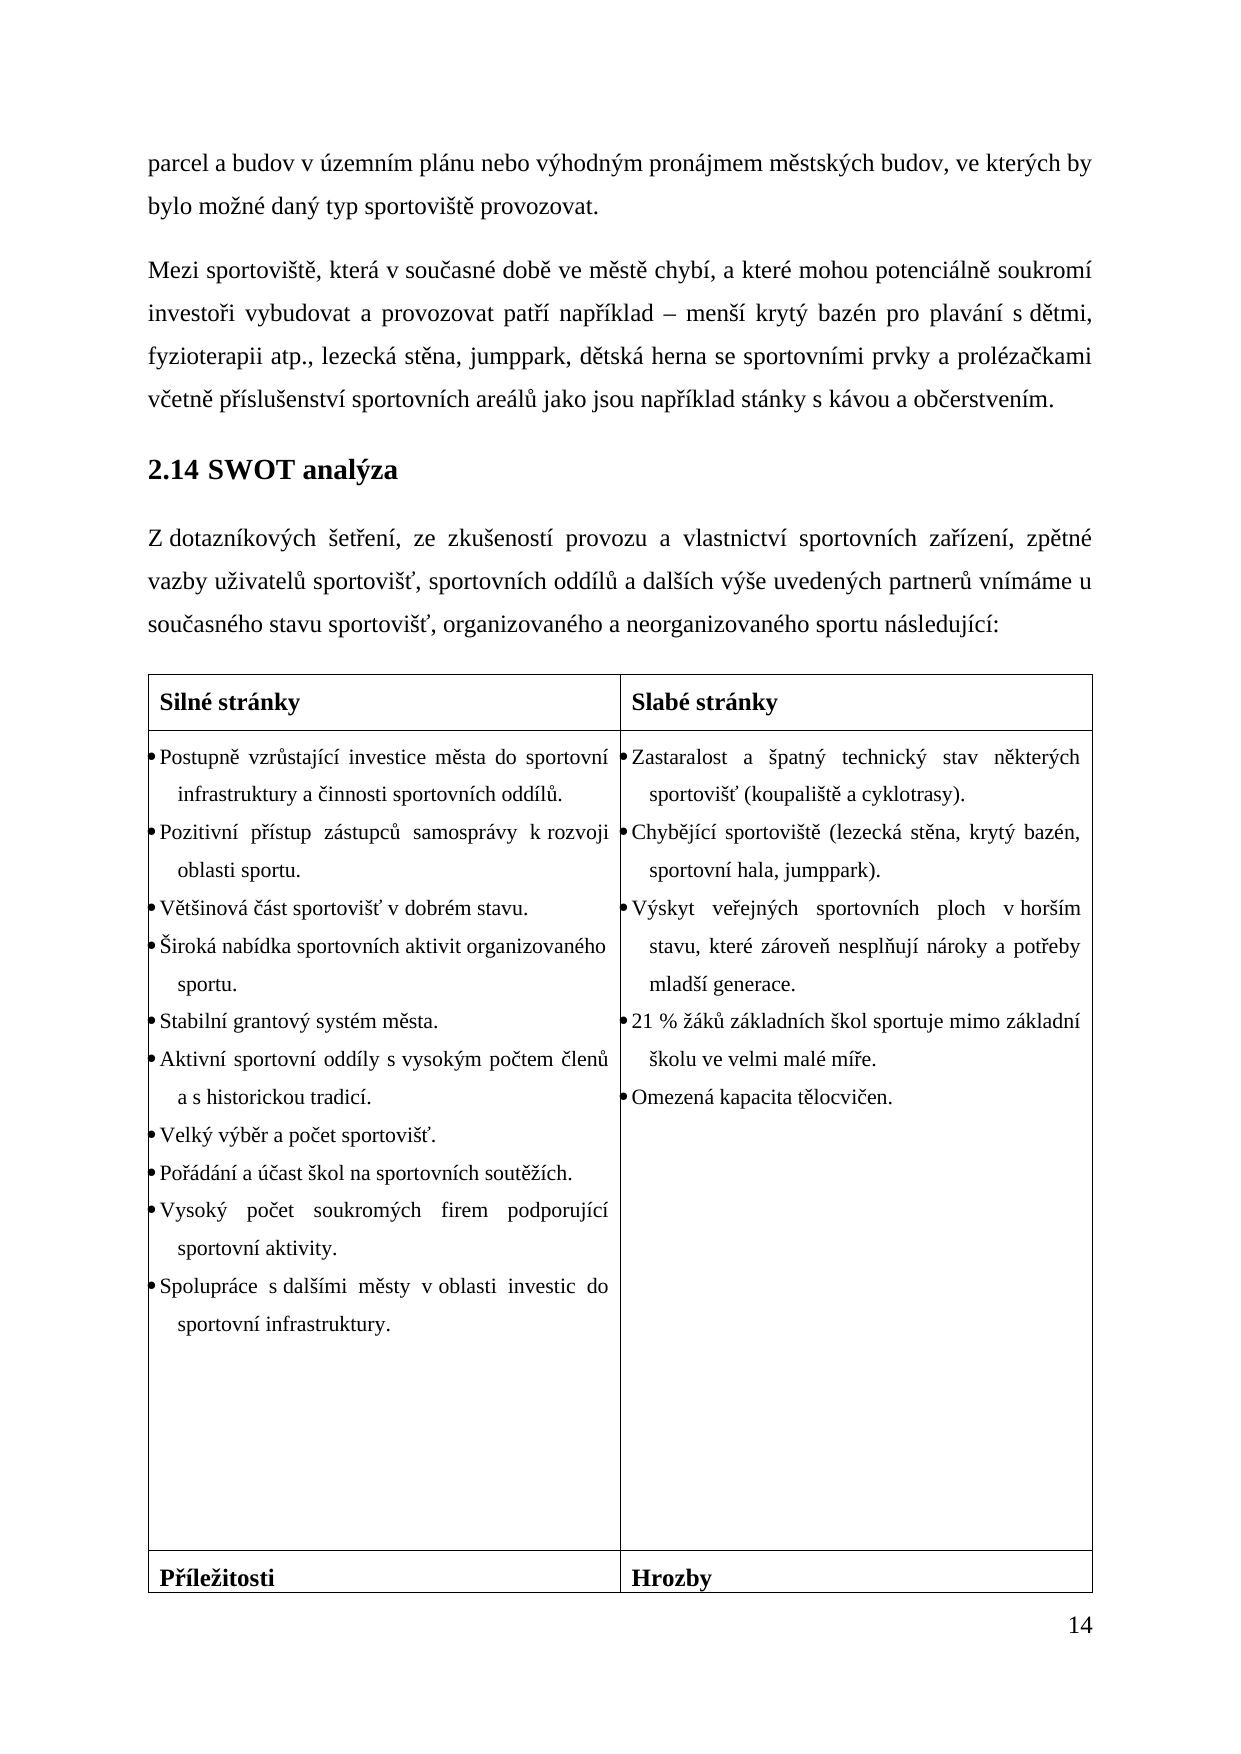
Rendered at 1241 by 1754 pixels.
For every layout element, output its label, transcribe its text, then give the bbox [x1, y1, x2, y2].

text Z dotazníkových šetření, ze zkušeností provozu a vlastnictví sportovních zařízení, zpětné vazby uživatelů sportovišť, sportovních oddílů a dalších výše uvedených partnerů vnímáme u současného stavu sportovišť, organizovaného a neorganizovaného sportu následující: [148, 523, 1093, 638]
subtitle SWOT analýza [148, 452, 1093, 486]
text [148, 148, 1093, 219]
table_header Silné stránky [149, 675, 620, 730]
table_cell Zastaralost a špatný technický stav některých sportovišť (koupaliště a cyklotrasy). Chybějící sportoviště (lezecká stěna, krytý bazén, sportovní hala, jumppark). Výskyt veřejných sportovních ploch v horším stavu, které zároveň nesplňují nároky a potřeby mladší generace. 21 % žáků základních škol sportuje mimo základní školu ve velmi malé míře. Omezená kapacita tělocvičen. [621, 731, 1092, 1550]
table_cell Hrozby [621, 1551, 1092, 1592]
table_cell Postupně vzrůstající investice města do sportovní infrastruktury a činnosti sportovních oddílů. Pozitivní přístup zástupců samosprávy k rozvoji oblasti sportu. Většinová část sportovišť v dobrém stavu. Široká nabídka sportovních aktivit organizovaného sportu. Stabilní grantový systém města. Aktivní sportovní oddíly s vysokým počtem členů a s historickou tradicí. Velký výběr a počet sportovišť. Pořádání a účast škol na sportovních soutěžích. Vysoký počet soukromých firem podporující sportovní aktivity. Spolupráce s dalšími městy v oblasti investic do sportovní infrastruktury. [149, 731, 620, 1550]
table_cell Příležitosti [149, 1551, 620, 1592]
text Mezi sportoviště, která v současné době ve městě chybí, a které mohou potenciálně soukromí investoři vybudovat a provozovat patří například – menší krytý bazén pro plavání s dětmi, fyzioterapii atp., lezecká stěna, jumppark, dětská herna se sportovními prvky a prolézačkami včetně příslušenství sportovních areálů jako jsou například stánky s kávou a občerstvením. [148, 255, 1093, 413]
table_header Slabé stránky [621, 675, 1092, 730]
